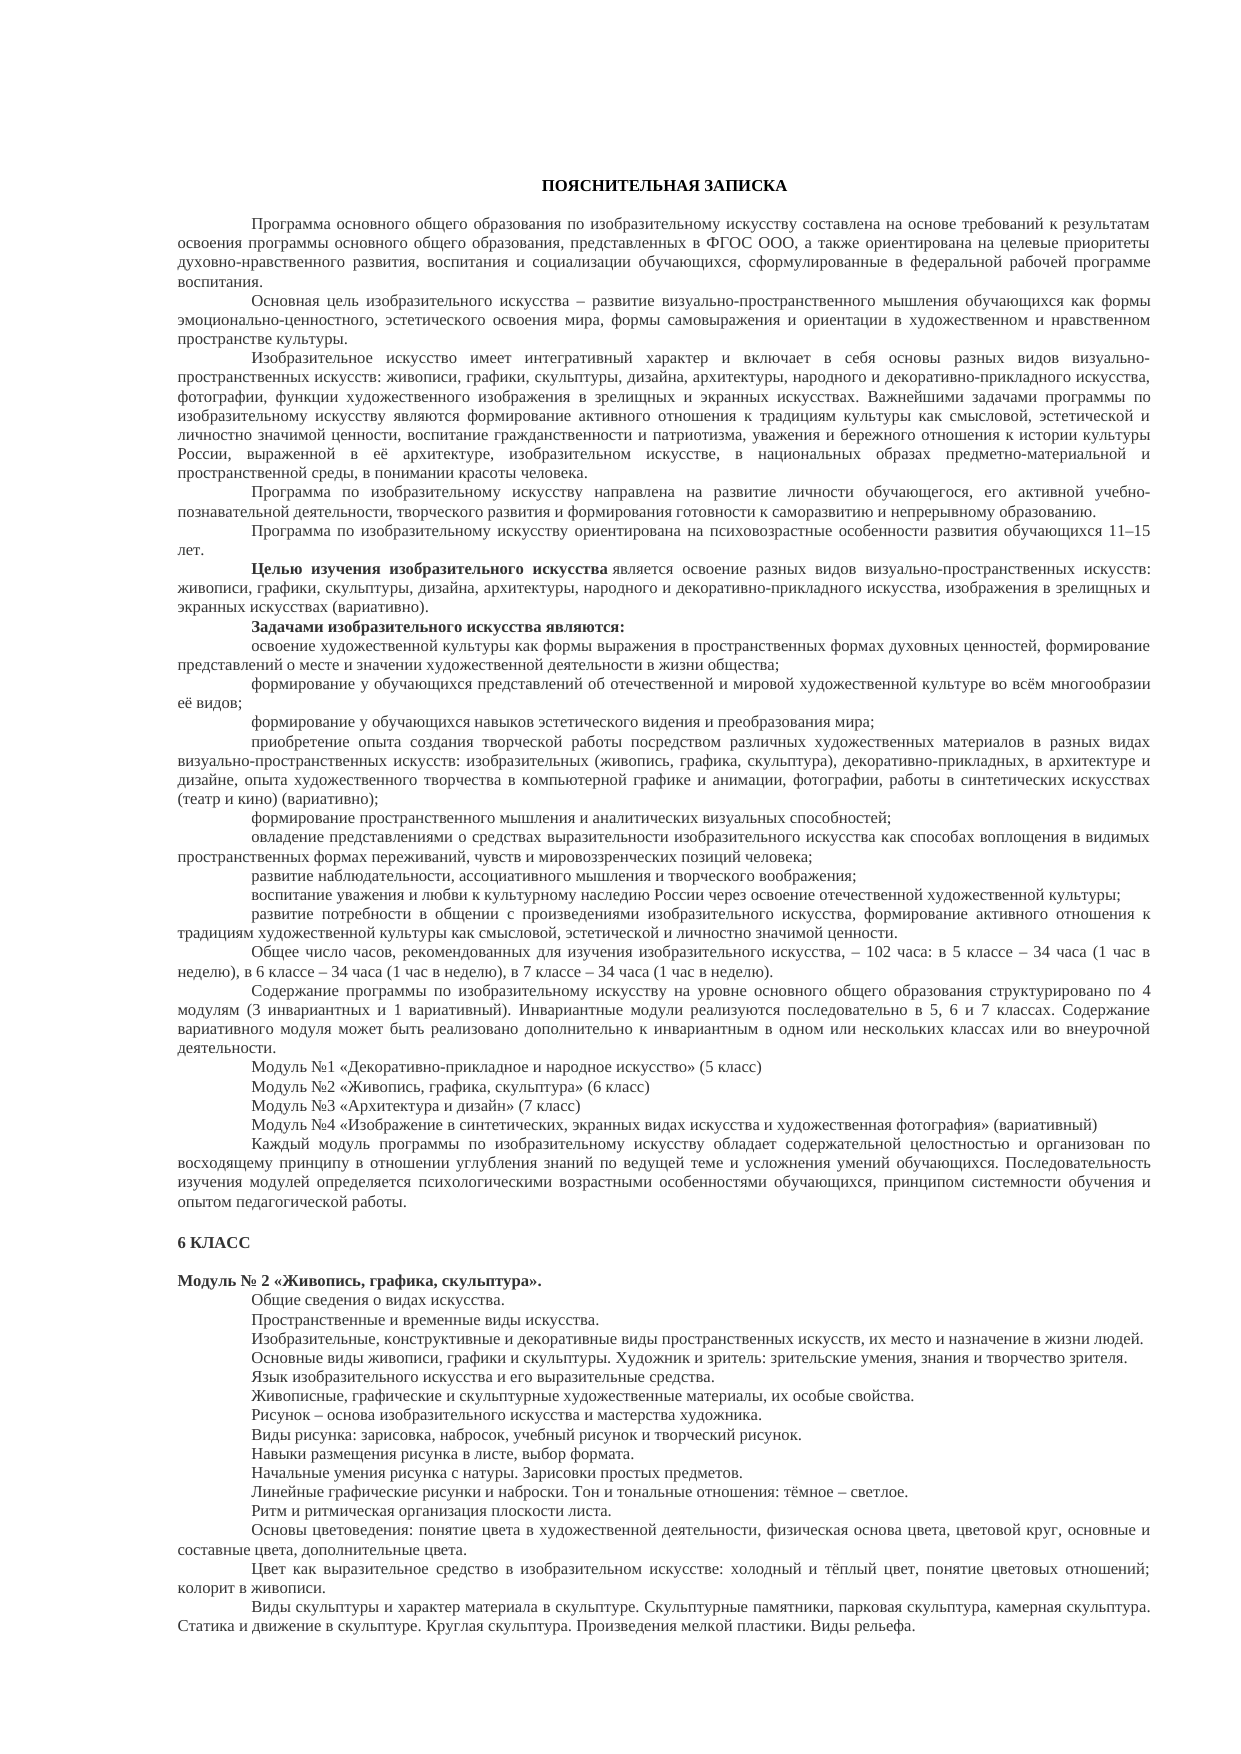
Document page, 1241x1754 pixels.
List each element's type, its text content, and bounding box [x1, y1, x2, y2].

text освоение художественной культуры как формы выражения в пространственных формах духовных ценностей, формирование представлений о месте и значении художественной деятельности в жизни общества; [177, 636, 1152, 674]
text формирование у обучающихся представлений об отечественной и мировой художественной культуре во всём многообразии её видов; [177, 674, 1152, 712]
text Изобразительные, конструктивные и декоративные виды пространственных искусств, их место и назначение в жизни людей. [177, 1328, 1152, 1348]
text приобретение опыта создания творческой работы посредством различных художественных материалов в разных видах визуально-пространственных искусств: изобразительных (живопись, графика, скульптура), декоративно-прикладных, в архитектуре и дизайне, опыта художественного творчества в компьютерной графике и анимации, фотографии, работы в синтетических искусствах (театр и кино) (вариативно); [177, 731, 1152, 808]
text Целью изучения изобразительного искусства является освоение разных видов визуально-пространственных искусств: живописи, графики, скульптуры, дизайна, архитектуры, народного и декоративно-прикладного искусства, изображения в зрелищных и экранных искусствах (вариативно). [177, 559, 1152, 616]
text Основная цель изобразительного искусства – развитие визуально-пространственного мышления обучающихся как формы эмоционально-ценностного, эстетического освоения мира, формы самовыражения и ориентации в художественном и нравственном пространстве культуры. [177, 291, 1152, 348]
text Навыки размещения рисунка в листе, выбор формата. [177, 1443, 1152, 1463]
text Начальные умения рисунка с натуры. Зарисовки простых предметов. [177, 1463, 1152, 1482]
text Основы цветоведения: понятие цвета в художественной деятельности, физическая основа цвета, цветовой круг, основные и составные цвета, дополнительные цвета. [177, 1520, 1152, 1558]
text Модуль №1 «Декоративно-прикладное и народное искусство» (5 класс) [177, 1057, 1152, 1076]
text Задачами изобразительного искусства являются: [177, 616, 1152, 636]
text Содержание программы по изобразительному искусству на уровне основного общего образования структурировано по 4 модулям (3 инвариантных и 1 вариативный). Инвариантные модули реализуются последовательно в 5, 6 и 7 классах. Содержание вариативного модуля может быть реализовано дополнительно к инвариантным в одном или нескольких классах или во внеурочной деятельности. [177, 981, 1152, 1057]
text Ритм и ритмическая организация плоскости листа. [177, 1501, 1152, 1520]
text Линейные графические рисунки и наброски. Тон и тональные отношения: тёмное – светлое. [177, 1482, 1152, 1501]
text формирование пространственного мышления и аналитических визуальных способностей; [177, 808, 1152, 827]
text развитие потребности в общении с произведениями изобразительного искусства, формирование активного отношения к традициям художественной культуры как смысловой, эстетической и личностно значимой ценности. [177, 904, 1152, 942]
text Цвет как выразительное средство в изобразительном искусстве: холодный и тёплый цвет, понятие цветовых отношений; колорит в живописи. [177, 1558, 1152, 1597]
text Изобразительное искусство имеет интегративный характер и включает в себя основы разных видов визуально-пространственных искусств: живописи, графики, скульптуры, дизайна, архитектуры, народного и декоративно-прикладного искусства, фотографии, функции художественного изображения в зрелищных и экранных искусствах. Важнейшими задачами программы по изобразительному искусству являются формирование активного отношения к традициям культуры как смысловой, эстетической и личностно значимой ценности, воспитание гражданственности и патриотизма, уважения и бережного отношения к истории культуры России, выраженной в её архитектуре, изобразительном искусстве, в национальных образах предметно-материальной и пространственной среды, в понимании красоты человека. [177, 348, 1152, 482]
text ​Пространственные и временные виды искусства. [177, 1309, 1152, 1328]
text Рисунок – основа изобразительного искусства и мастерства художника. [177, 1405, 1152, 1424]
text Основные виды живописи, графики и скульптуры. Художник и зритель: зрительские умения, знания и творчество зрителя. [177, 1348, 1152, 1367]
text овладение представлениями о средствах выразительности изобразительного искусства как способах воплощения в видимых пространственных формах переживаний, чувств и мировоззренческих позиций человека; [177, 827, 1152, 866]
text Модуль №4 «Изображение в синтетических, экранных видах искусства и художественная фотография» (вариативный) [177, 1115, 1152, 1134]
text Виды рисунка: зарисовка, набросок, учебный рисунок и творческий рисунок. [177, 1424, 1152, 1443]
text Модуль №2 «Живопись, графика, скульптура» (6 класс) [177, 1076, 1152, 1096]
text Виды скульптуры и характер материала в скульптуре. Скульптурные памятники, парковая скульптура, камерная скульптура. Статика и движение в скульптуре. Круглая скульптура. Произведения мелкой пластики. Виды рельефа. [177, 1597, 1152, 1635]
text Каждый модуль программы по изобразительному искусству обладает содержательной целостностью и организован по восходящему принципу в отношении углубления знаний по ведущей теме и усложнения умений обучающихся. Последовательность изучения модулей определяется психологическими возрастными особенностями обучающихся, принципом системности обучения и опытом педагогической работы. [177, 1134, 1152, 1211]
text 6 КЛАСС [177, 1233, 1152, 1252]
text Программа по изобразительному искусству ориентирована на психовозрастные особенности развития обучающихся 11–15 лет. [177, 521, 1152, 559]
text Живописные, графические и скульптурные художественные материалы, их особые свойства. [177, 1386, 1152, 1405]
text воспитание уважения и любви к культурному наследию России через освоение отечественной художественной культуры; [177, 885, 1152, 904]
text Модуль № 2 «Живопись, графика, скульптура». [177, 1271, 1152, 1290]
text развитие наблюдательности, ассоциативного мышления и творческого воображения; [177, 866, 1152, 885]
text Общие сведения о видах искусства. [177, 1290, 1152, 1309]
text Программа основного общего образования по изобразительному искусству составлена на основе требований к результатам освоения программы основного общего образования, представленных в ФГОС ООО, а также ориентирована на целевые приоритеты духовно-нравственного развития, воспитания и социализации обучающихся, сформулированные в федеральной рабочей программе воспитания. [177, 214, 1152, 291]
text формирование у обучающихся навыков эстетического видения и преобразования мира; [177, 712, 1152, 731]
text ПОЯСНИТЕЛЬНАЯ ЗАПИСКА [177, 176, 1152, 195]
text Язык изобразительного искусства и его выразительные средства. [177, 1367, 1152, 1386]
text ‌Общее число часов, рекомендованных для изучения изобразительного искусства, – 102 часа: в 5 классе – 34 часа (1 час в неделю), в 6 классе – 34 часа (1 час в неделю), в 7 классе – 34 часа (1 час в неделю).‌‌ [177, 942, 1152, 981]
text Программа по изобразительному искусству направлена на развитие личности обучающегося, его активной учебно-познавательной деятельности, творческого развития и формирования готовности к саморазвитию и непрерывному образованию. [177, 482, 1152, 521]
text Модуль №3 «Архитектура и дизайн» (7 класс) [177, 1096, 1152, 1115]
